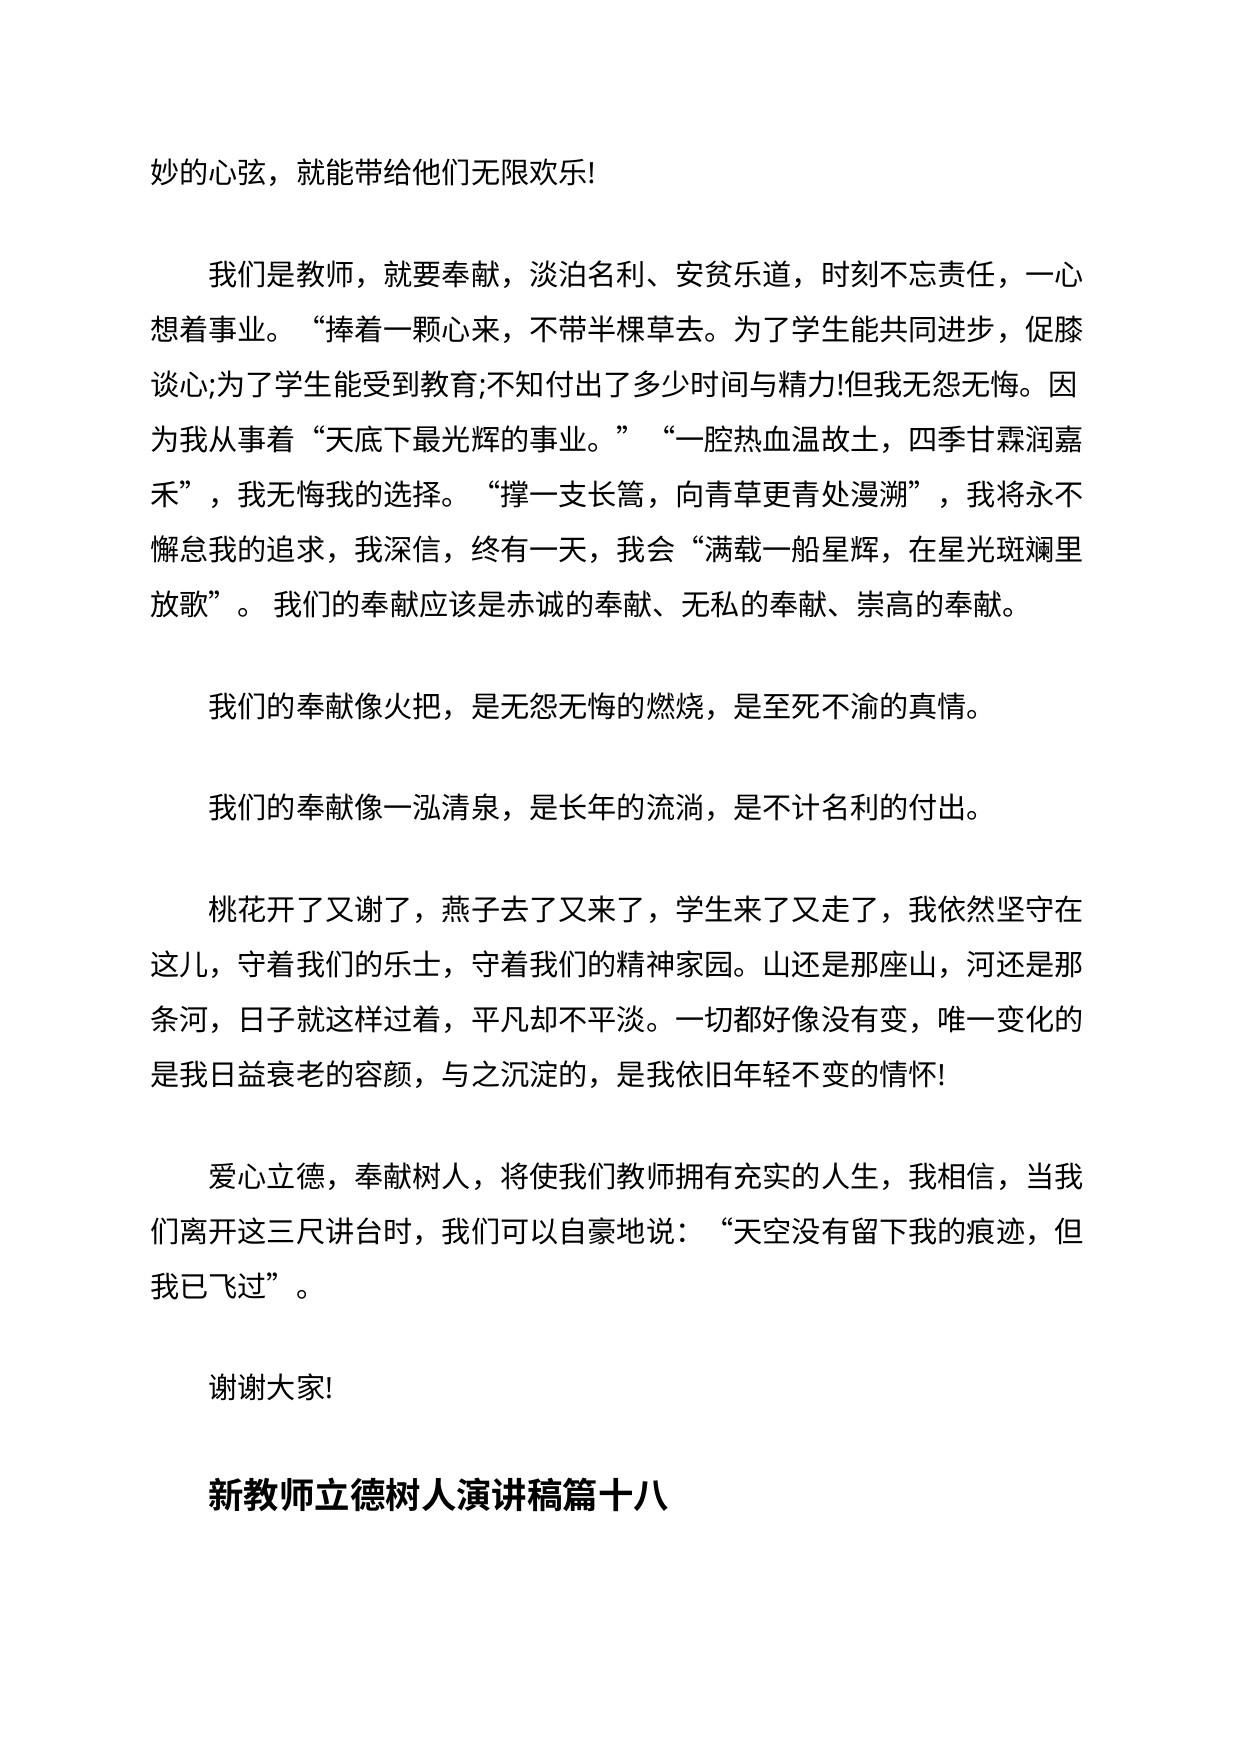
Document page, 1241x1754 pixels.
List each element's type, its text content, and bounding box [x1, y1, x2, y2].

text 爱心立德，奉献树人，将使我们教师拥有充实的人生，我相信，当我们离开这三尺讲台时，我们可以自豪地说：“天空没有留下我的痕迹，但我已飞过”。 [150, 1153, 1090, 1306]
text 新教师立德树人演讲稿篇十八 [150, 1467, 1090, 1518]
text 谢谢大家! [150, 1365, 1090, 1407]
text 我们是教师，就要奉献，淡泊名利、安贫乐道，时刻不忘责任，一心想着事业。“捧着一颗心来，不带半棵草去。为了学生能共同进步，促膝谈心;为了学生能受到教育;不知付出了多少时间与精力!但我无怨无悔。因为我从事着“天底下最光辉的事业。”“一腔热血温故土，四季甘霖润嘉禾”，我无悔我的选择。“撑一支长篙，向青草更青处漫溯”，我将永不懈怠我的追求，我深信，终有一天，我会“满载一船星辉，在星光斑斓里放歌”。 我们的奉献应该是赤诚的奉献、无私的奉献、崇高的奉献。 [150, 252, 1090, 624]
text 桃花开了又谢了，燕子去了又来了，学生来了又走了，我依然坚守在这儿，守着我们的乐士，守着我们的精神家园。山还是那座山，河还是那条河，日子就这样过着，平凡却不平淡。一切都好像没有变，唯一变化的是我日益衰老的容颜，与之沉淀的，是我依旧年轻不变的情怀! [150, 887, 1090, 1094]
text 我们的奉献像一泓清泉，是长年的流淌，是不计名利的付出。 [150, 785, 1090, 827]
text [150, 150, 1090, 192]
text 我们的奉献像火把，是无怨无悔的燃烧，是至死不渝的真情。 [150, 683, 1090, 726]
